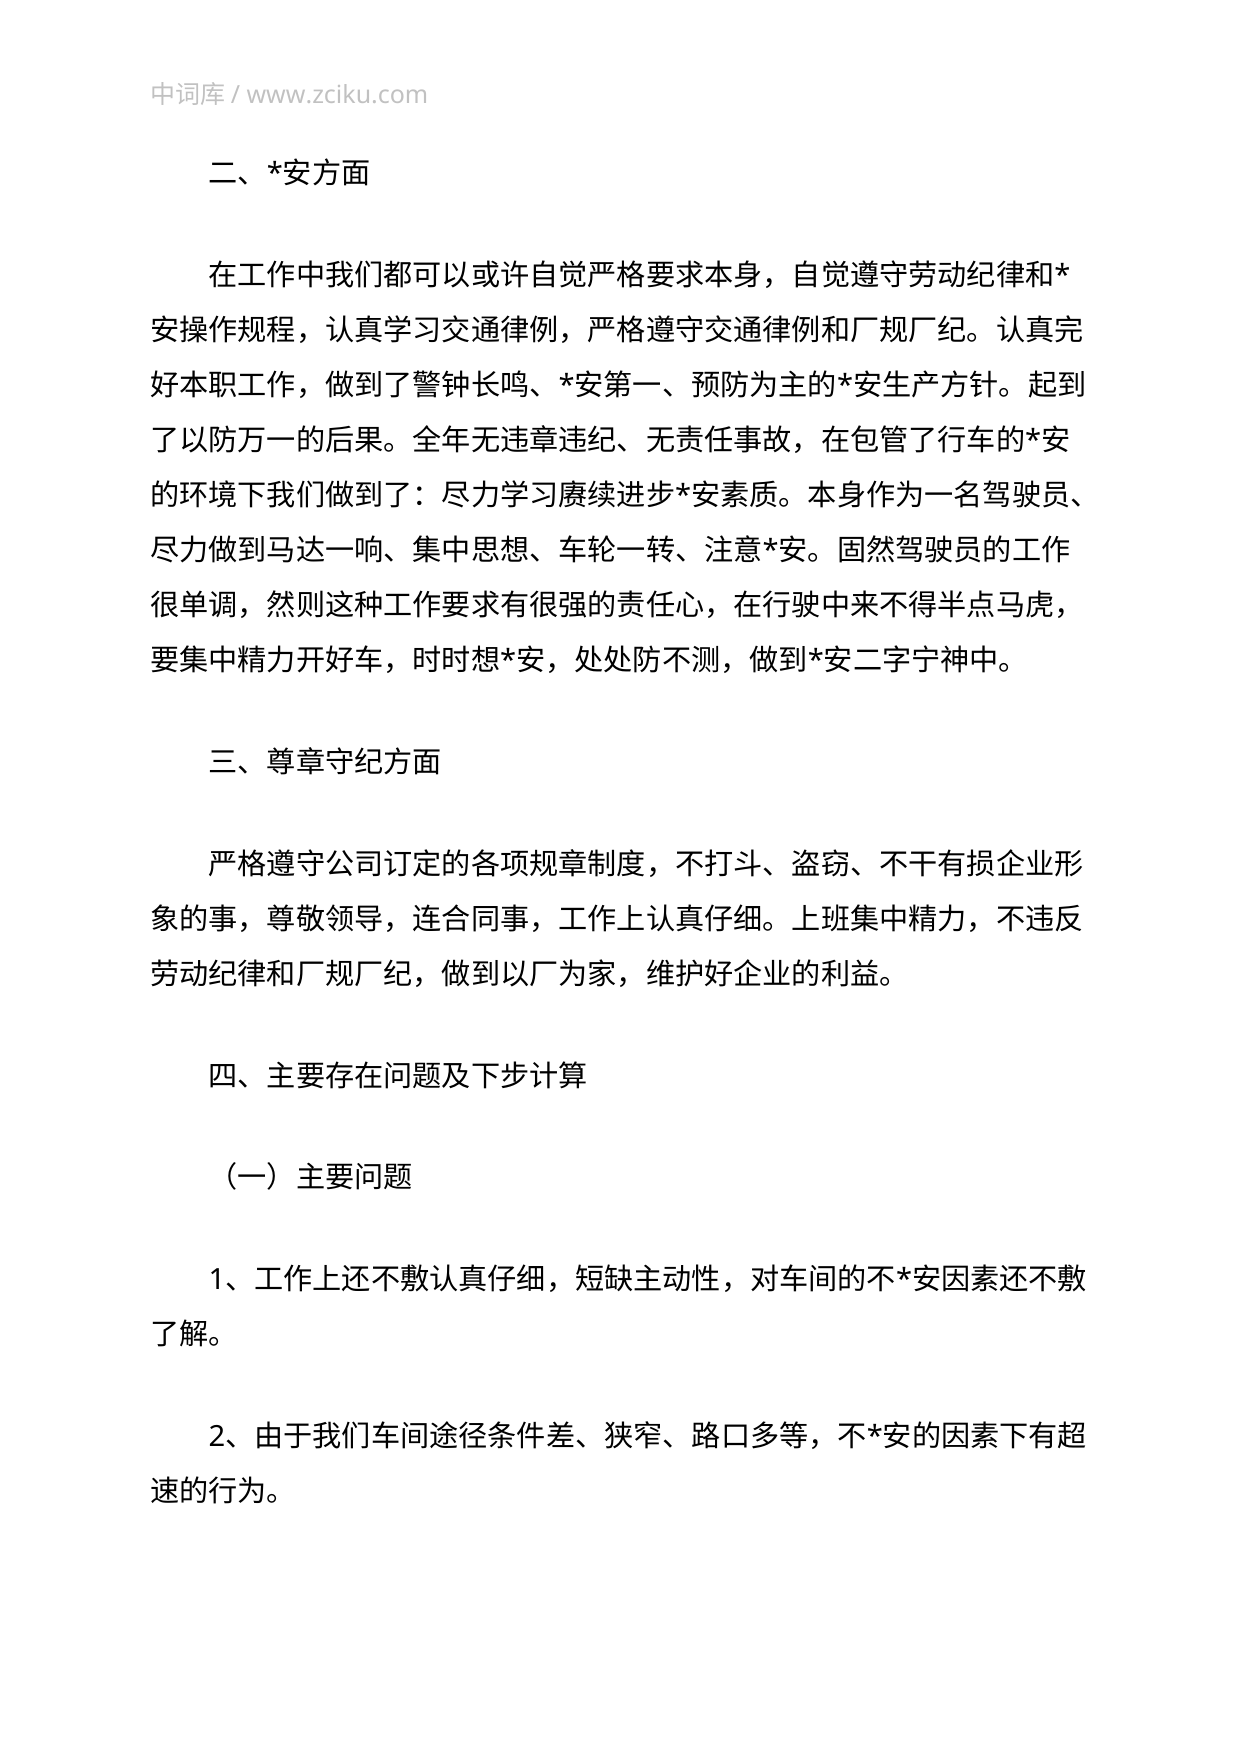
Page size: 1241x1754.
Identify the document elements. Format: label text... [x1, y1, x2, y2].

text 二、*安方面 [150, 150, 1090, 192]
text （一）主要问题 [150, 1154, 1090, 1196]
text 严格遵守公司订定的各项规章制度，不打斗、盗窃、不干有损企业形象的事，尊敬领导，连合同事，工作上认真仔细。上班集中精力，不违反劳动纪律和厂规厂纪，做到以厂为家，维护好企业的利益。 [150, 841, 1090, 993]
text 四、主要存在问题及下步计算 [150, 1052, 1090, 1094]
text 1、工作上还不敷认真仔细，短缺主动性，对车间的不*安因素还不敷了解。 [150, 1256, 1090, 1353]
text 在工作中我们都可以或许自觉严格要求本身，自觉遵守劳动纪律和*安操作规程，认真学习交通律例，严格遵守交通律例和厂规厂纪。认真完好本职工作，做到了警钟长鸣、*安第一、预防为主的*安生产方针。起到了以防万一的后果。全年无违章违纪、无责任事故，在包管了行车的*安的环境下我们做到了：尽力学习赓续进步*安素质。本身作为一名驾驶员、尽力做到马达一响、集中思想、车轮一转、注意*安。固然驾驶员的工作很单调，然则这种工作要求有很强的责任心，在行驶中来不得半点马虎，要集中精力开好车，时时想*安，处处防不测，做到*安二字宁神中。 [150, 252, 1090, 679]
text 2、由于我们车间途径条件差、狭窄、路口多等，不*安的因素下有超速的行为。 [150, 1412, 1090, 1510]
text 三、尊章守纪方面 [150, 739, 1090, 781]
